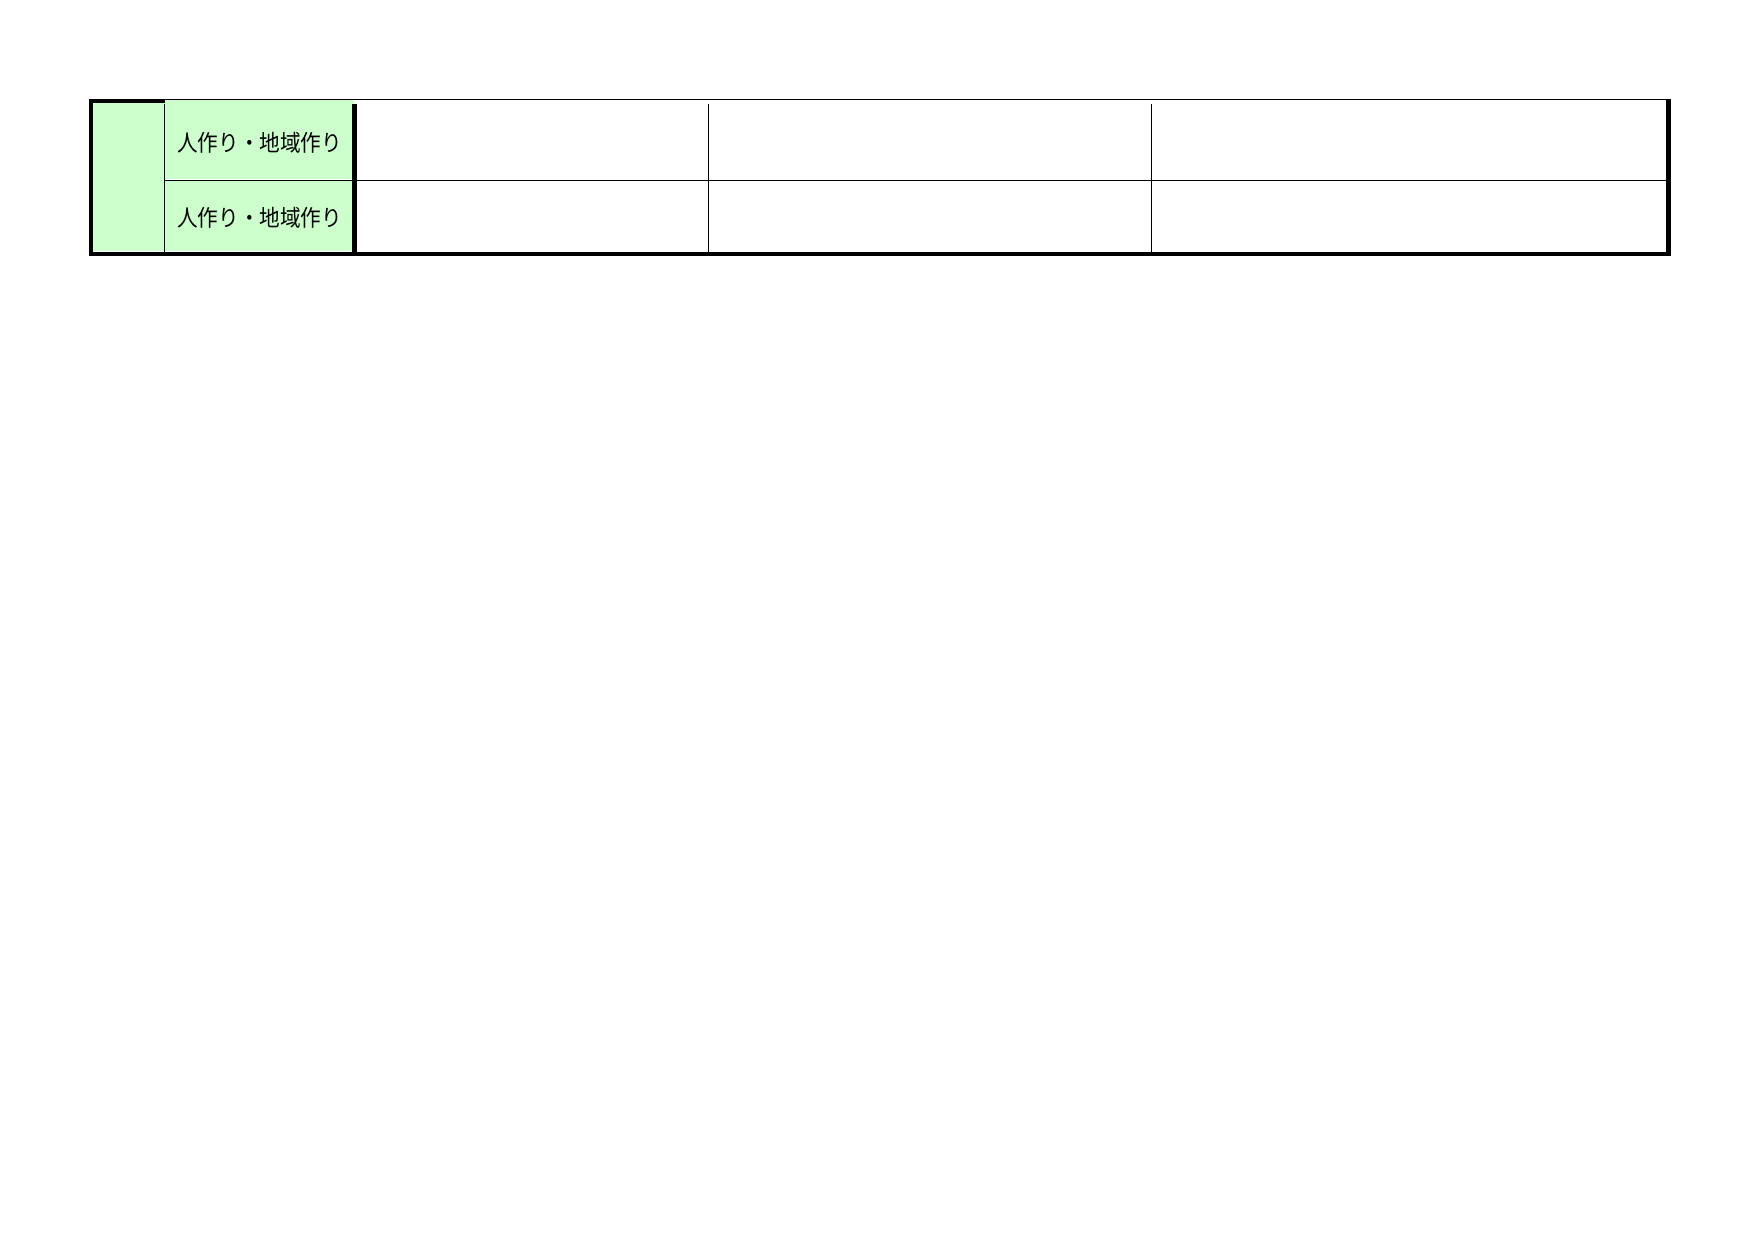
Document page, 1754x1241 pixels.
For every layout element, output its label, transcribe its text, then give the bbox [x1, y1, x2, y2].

table_cell ３ [93, 103, 164, 251]
table_cell [354, 100, 709, 179]
table_cell [1152, 181, 1666, 251]
table_cell [1152, 100, 1666, 179]
table_cell [357, 181, 708, 251]
table_cell [709, 100, 1152, 179]
table_cell [709, 181, 1151, 251]
table_cell 人作り・地域作り [165, 100, 354, 179]
table_cell 人作り・地域作り [165, 181, 352, 251]
